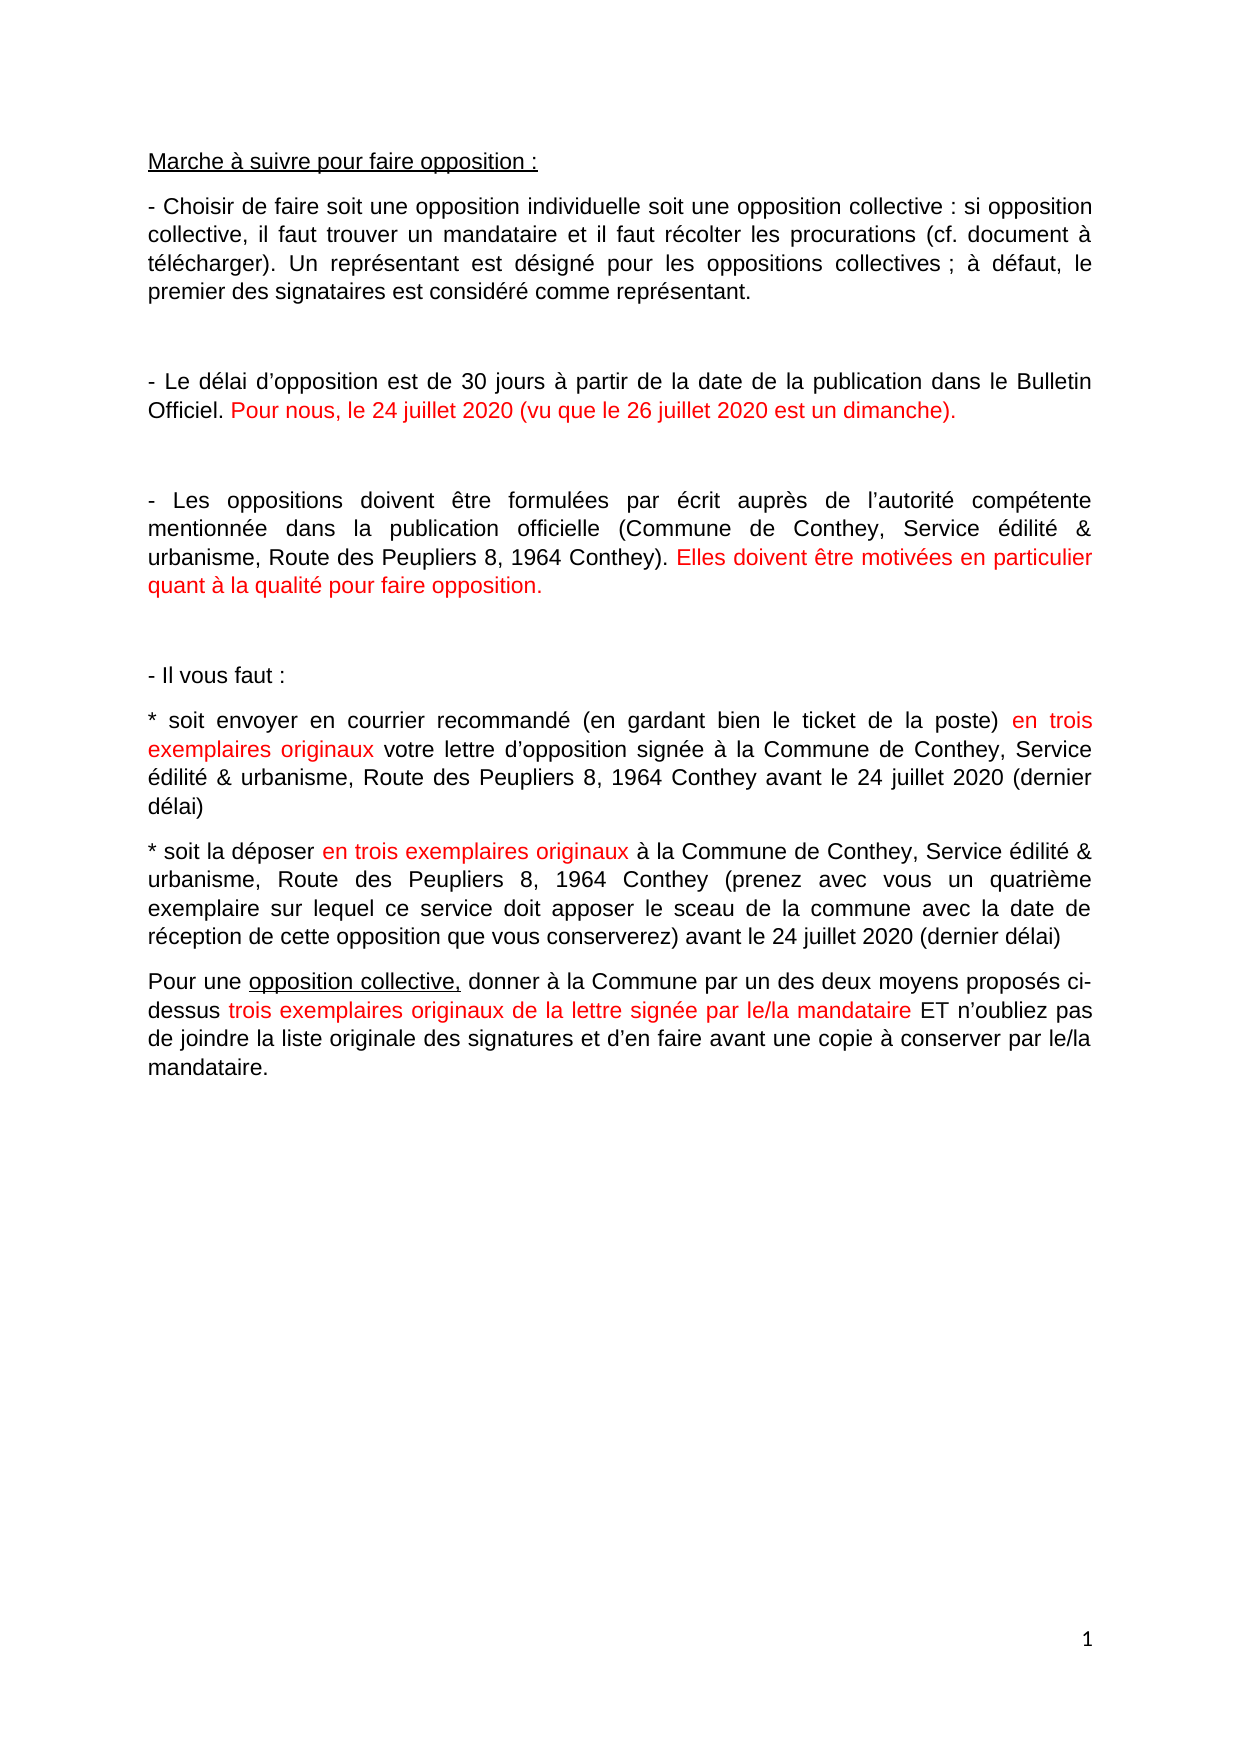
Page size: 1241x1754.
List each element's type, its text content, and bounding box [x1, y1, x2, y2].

text - Choisir de faire soit une opposition individuelle soit une opposition collective : si opposition collective, il faut trouver un mandataire et il faut récolter les procurations (cf. document à télécharger). Un représentant est désigné pour les oppositions collectives ; à défaut, le premier des signataires est considéré comme représentant. [148, 193, 1093, 304]
text - Le délai d’opposition est de 30 jours à partir de la date de la publication dans le Bulletin Officiel. Pour nous, le 24 juillet 2020 (vu que le 26 juillet 2020 est un dimanche). [148, 368, 1093, 423]
text Pour une opposition collective, donner à la Commune par un des deux moyens proposés ci-dessus trois exemplaires originaux de la lettre signée par le/la mandataire ET n’oubliez pas de joindre la liste originale des signatures et d’en faire avant une copie à conserver par le/la mandataire. [148, 968, 1093, 1080]
text * soit la déposer en trois exemplaires originaux à la Commune de Conthey, Service édilité & urbanisme, Route des Peupliers 8, 1964 Conthey (prenez avec vous un quatrième exemplaire sur lequel ce service doit apposer le sceau de la commune avec la date de réception de cette opposition que vous conserverez) avant le 24 juillet 2020 (dernier délai) [148, 838, 1093, 949]
text - Il vous faut : [148, 662, 1093, 689]
text * soit envoyer en courrier recommandé (en gardant bien le ticket de la poste) en trois exemplaires originaux votre lettre d’opposition signée à la Commune de Conthey, Service édilité & urbanisme, Route des Peupliers 8, 1964 Conthey avant le 24 juillet 2020 (dernier délai) [148, 707, 1093, 819]
text Marche à suivre pour faire opposition : [148, 148, 1093, 174]
text - Les oppositions doivent être formulées par écrit auprès de l’autorité compétente mentionnée dans la publication officielle (Commune de Conthey, Service édilité & urbanisme, Route des Peupliers 8, 1964 Conthey). Elles doivent être motivées en particulier quant à la qualité pour faire opposition. [148, 487, 1093, 598]
